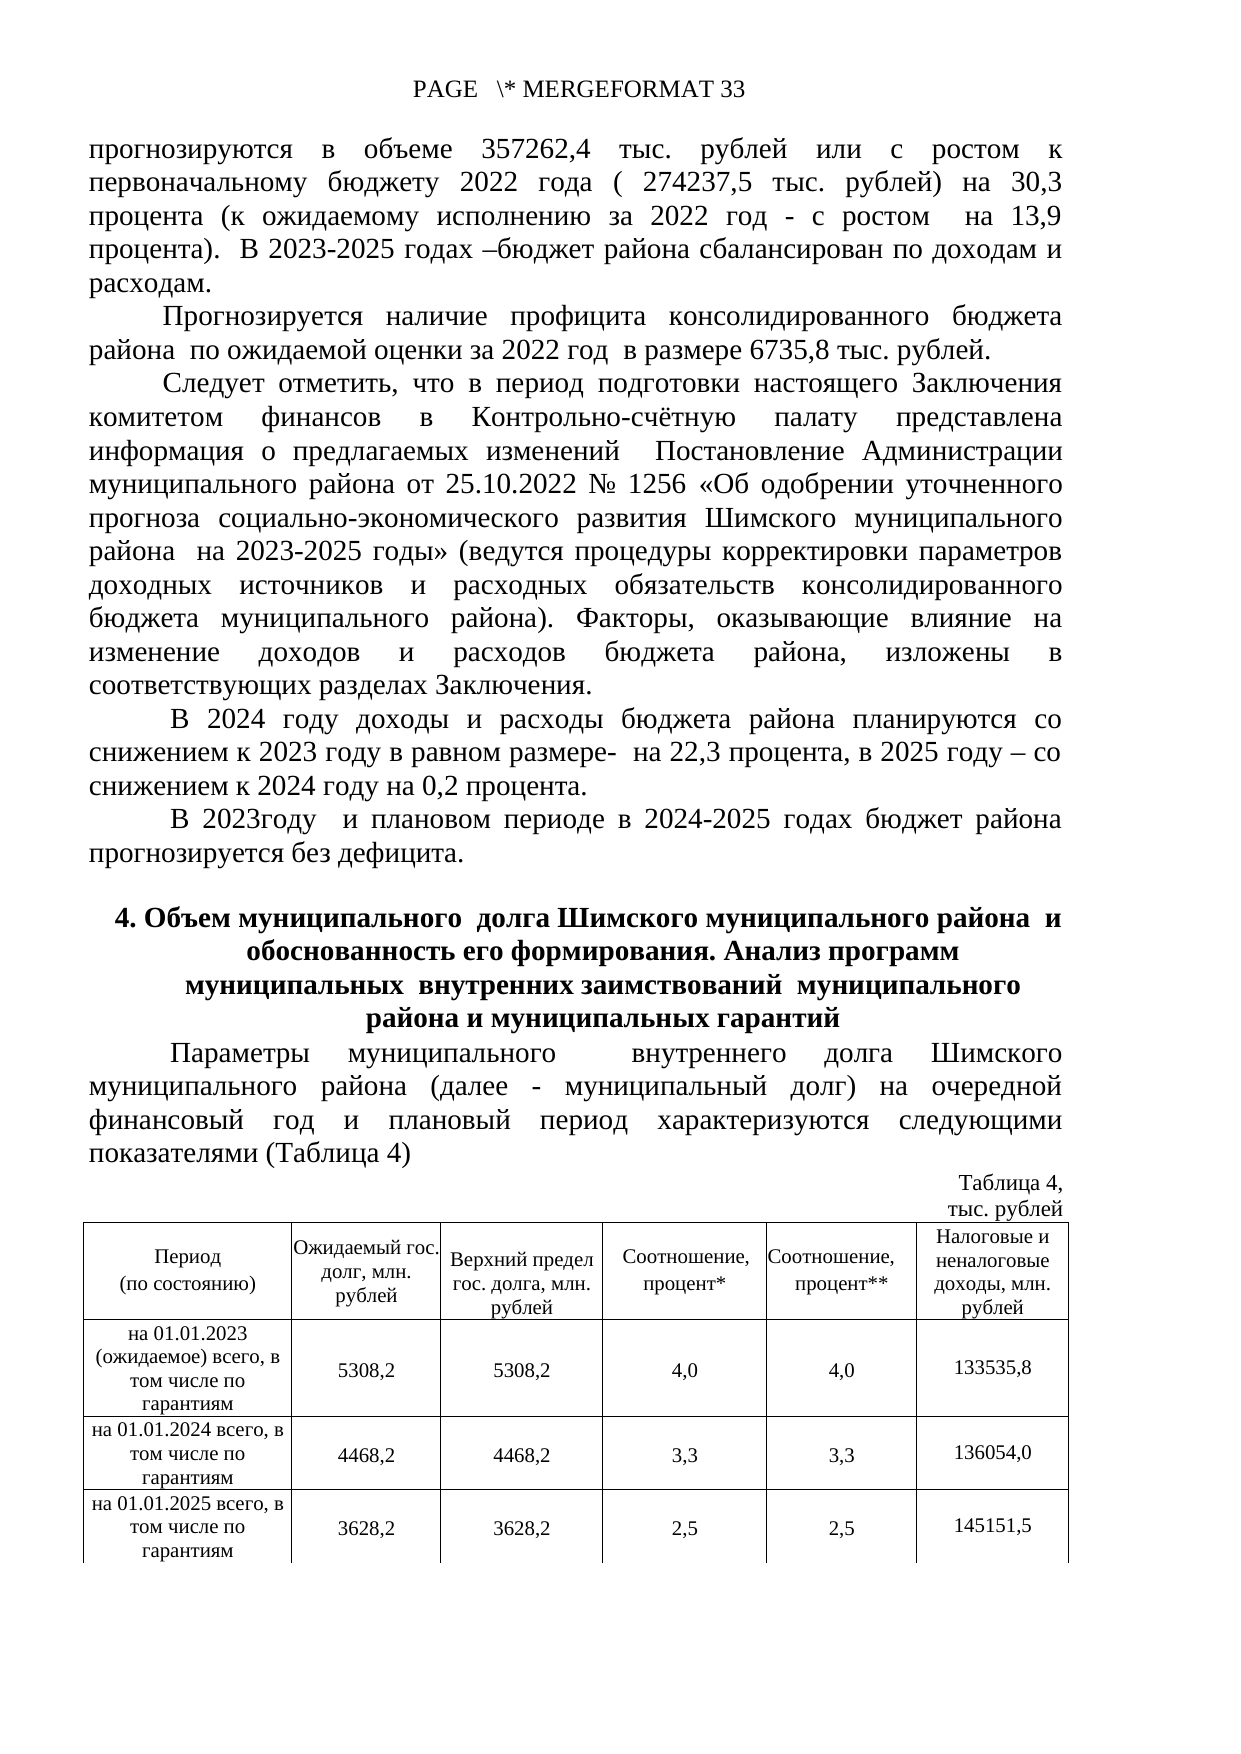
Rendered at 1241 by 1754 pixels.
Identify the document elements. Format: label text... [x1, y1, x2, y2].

table_cell 133535,8 [917, 1320, 1068, 1416]
text Параметры муниципального внутреннего долга Шимского муниципального района (далее - муниципальный долг) на очередной финансовый год и плановый период характеризуются следующими показателями (Таблица 4) [89, 1035, 1063, 1169]
table_cell 4468,2 [292, 1417, 440, 1489]
table_cell 3628,2 [292, 1490, 440, 1563]
text 4. Объем муниципального долга Шимского муниципального района и обоснованность его формирования. Анализ программ муниципальных внутренних заимствований муниципального района и муниципальных гарантий [114, 901, 1063, 1035]
table_header Соотношение, процент* [603, 1223, 766, 1319]
table_header Налоговые и неналоговые доходы, млн. рублей [917, 1223, 1068, 1319]
table_header Верхний предел гос. долга, млн. рублей [441, 1223, 602, 1319]
text Таблица 4, [89, 1169, 1063, 1195]
text В 2024 году доходы и расходы бюджета района планируются со снижением к 2023 году в равном размере- на 22,3 процента, в 2025 году – со снижением к 2024 году на 0,2 процента. [89, 702, 1063, 802]
table_cell 2,5 [603, 1490, 766, 1563]
table_cell на 01.01.2025 всего, в том числе по гарантиям [84, 1490, 291, 1563]
text В 2023году и плановом периоде в 2024-2025 годах бюджет района прогнозируется без дефицита. [89, 802, 1063, 869]
table_cell 3628,2 [441, 1490, 602, 1563]
table_cell 3,3 [603, 1417, 766, 1489]
text тыс. рублей [89, 1195, 1063, 1222]
table_cell 3,3 [767, 1417, 916, 1489]
text Следует отметить, что в период подготовки настоящего Заключения комитетом финансов в Контрольно-счётную палату представлена информация о предлагаемых изменений Постановление Администрации муниципального района от 25.10.2022 № 1256 «Об одобрении уточненного прогноза социально-экономического развития Шимского муниципального района на 2023-2025 годы» (ведутся процедуры корректировки параметров доходных источников и расходных обязательств консолидированного бюджета муниципального района). Факторы, оказывающие влияние на изменение доходов и расходов бюджета района, изложены в соответствующих разделах Заключения. [89, 366, 1063, 702]
table_header Соотношение, процент** [767, 1223, 916, 1319]
table_header Ожидаемый гос. долг, млн. рублей [292, 1223, 440, 1319]
table_cell на 01.01.2023 (ожидаемое) всего, в том числе по гарантиям [84, 1320, 291, 1416]
table_cell 145151,5 [917, 1490, 1068, 1563]
table_cell 2,5 [767, 1490, 916, 1563]
table_cell 5308,2 [292, 1320, 440, 1416]
table_cell 4,0 [603, 1320, 766, 1416]
table_cell на 01.01.2024 всего, в том числе по гарантиям [233, 1417, 291, 1489]
table_cell 4468,2 [441, 1417, 602, 1489]
table_cell на 01.01.2024 всего, в том числе по гарантиям [84, 1417, 142, 1489]
table_cell 4,0 [767, 1320, 916, 1416]
table_cell 136054,0 [917, 1417, 1068, 1489]
table_header Период (по состоянию) [84, 1223, 291, 1319]
table_cell 5308,2 [441, 1320, 602, 1416]
text Прогнозируется наличие профицита консолидированного бюджета района по ожидаемой оценки за 2022 год в размере 6735,8 тыс. рублей. [89, 299, 1063, 366]
